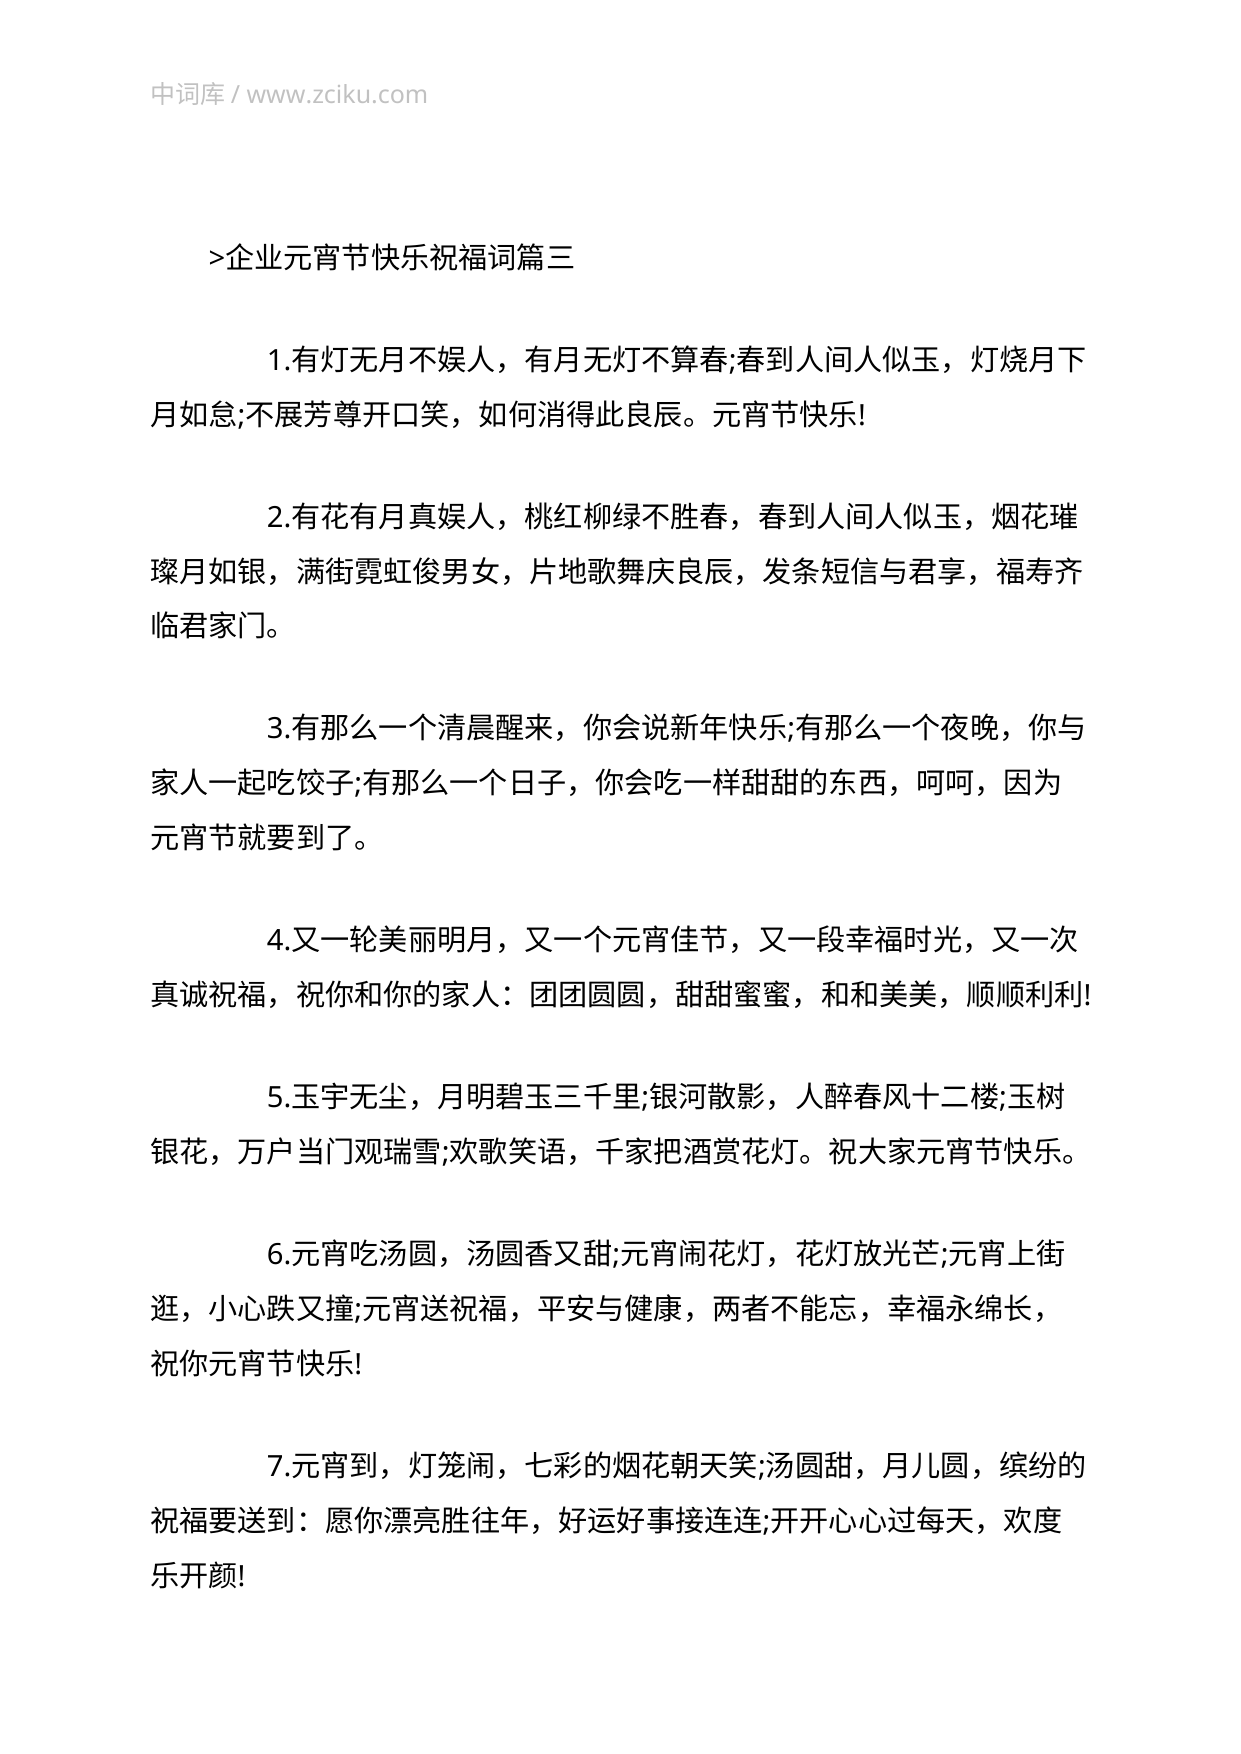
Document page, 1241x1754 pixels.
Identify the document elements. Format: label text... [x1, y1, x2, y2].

text 2.有花有月真娱人，桃红柳绿不胜春，春到人间人似玉，烟花璀璨月如银，满街霓虹俊男女，片地歌舞庆良辰，发条短信与君享，福寿齐临君家门。 [150, 493, 1090, 645]
text 4.又一轮美丽明月，又一个元宵佳节，又一段幸福时光，又一次真诚祝福，祝你和你的家人：团团圆圆，甜甜蜜蜜，和和美美，顺顺利利! [150, 917, 1090, 1014]
text >企业元宵节快乐祝福词篇三 [150, 234, 1090, 277]
text 6.元宵吃汤圆，汤圆香又甜;元宵闹花灯，花灯放光芒;元宵上街逛，小心跌又撞;元宵送祝福，平安与健康，两者不能忘，幸福永绵长，祝你元宵节快乐! [150, 1231, 1090, 1383]
text 3.有那么一个清晨醒来，你会说新年快乐;有那么一个夜晚，你与家人一起吃饺子;有那么一个日子，你会吃一样甜甜的东西，呵呵，因为元宵节就要到了。 [150, 705, 1090, 857]
text 1.有灯无月不娱人，有月无灯不算春;春到人间人似玉，灯烧月下月如怠;不展芳尊开口笑，如何消得此良辰。元宵节快乐! [150, 336, 1090, 433]
text 7.元宵到，灯笼闹，七彩的烟花朝天笑;汤圆甜，月儿圆，缤纷的祝福要送到：愿你漂亮胜往年，好运好事接连连;开开心心过每天，欢度乐开颜! [150, 1442, 1090, 1595]
text 5.玉宇无尘，月明碧玉三千里;银河散影，人醉春风十二楼;玉树银花，万户当门观瑞雪;欢歌笑语，千家把酒赏花灯。祝大家元宵节快乐。 [150, 1073, 1090, 1171]
